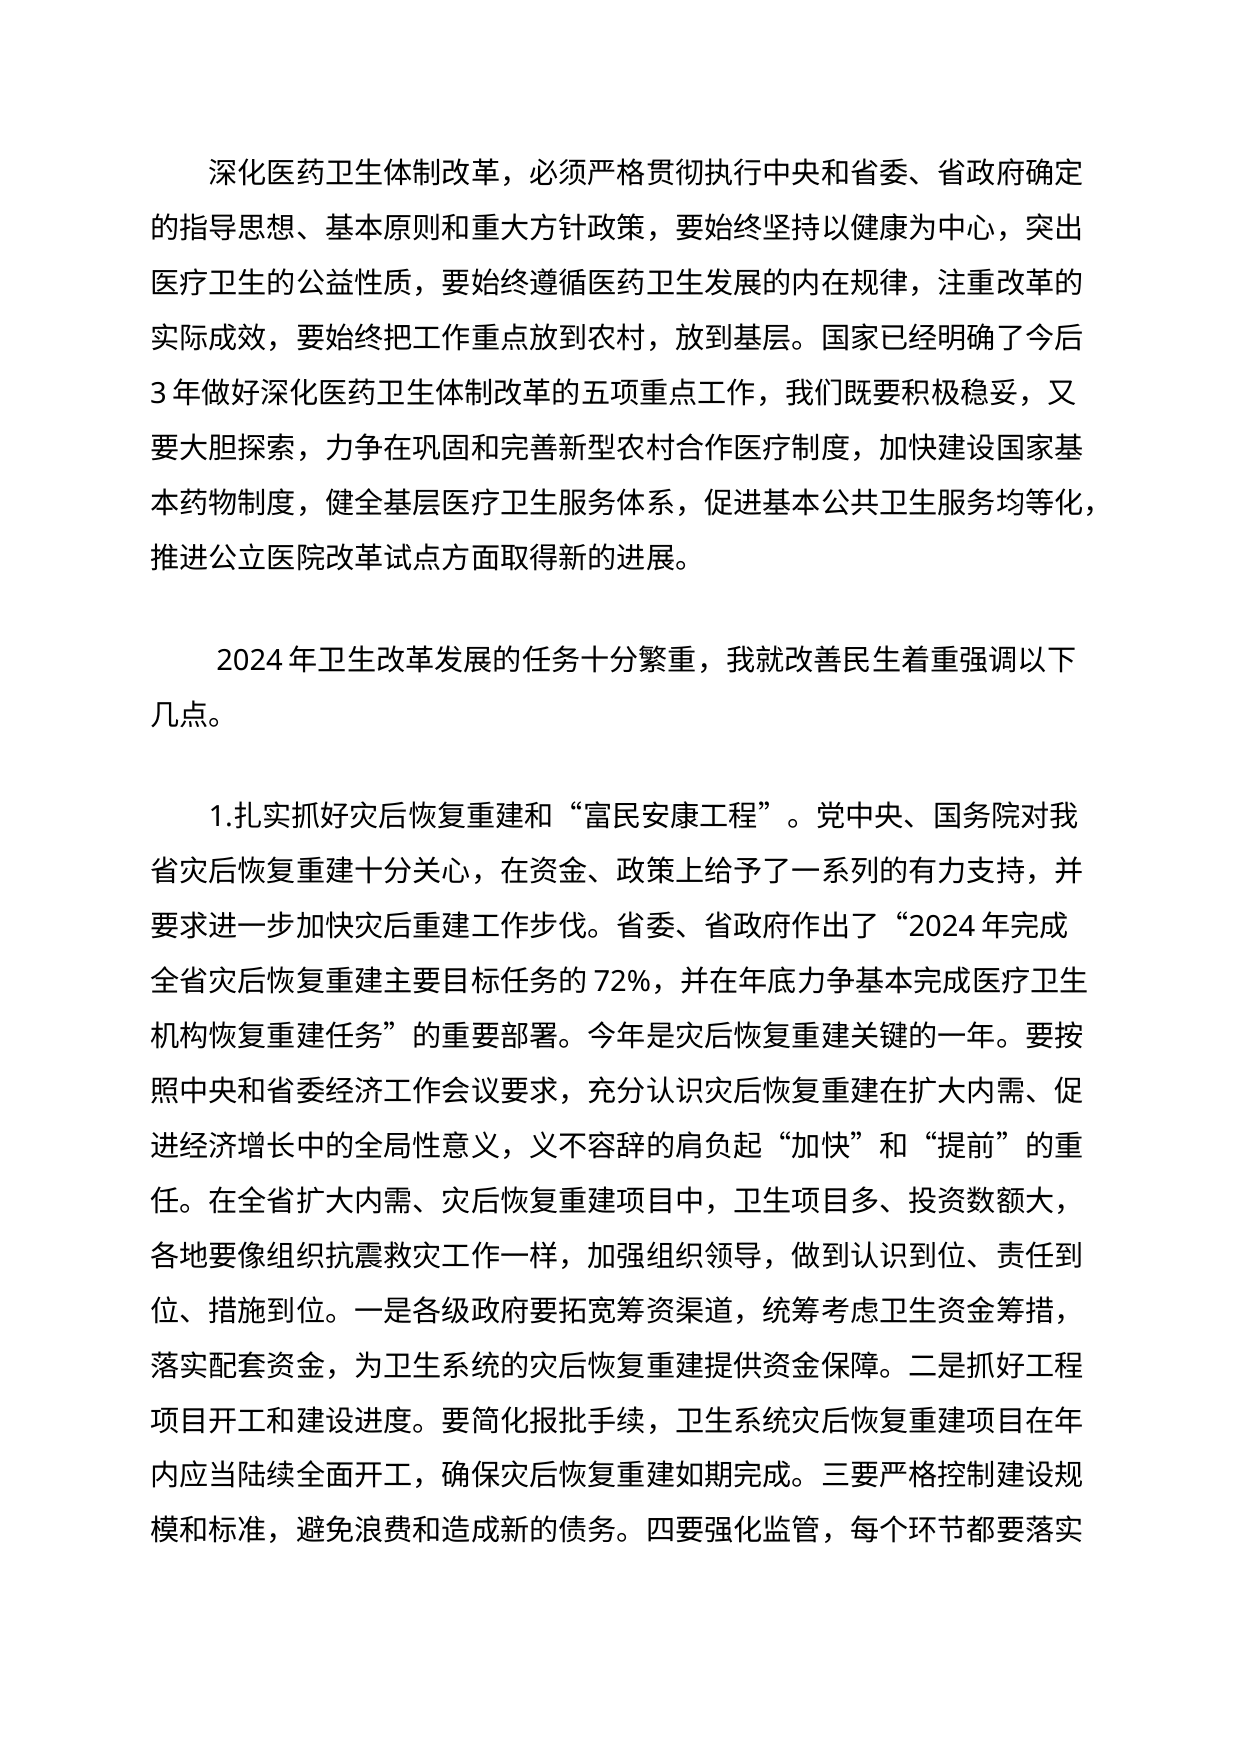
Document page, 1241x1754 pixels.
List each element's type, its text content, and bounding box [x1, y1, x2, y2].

text 深化医药卫生体制改革，必须严格贯彻执行中央和省委、省政府确定的指导思想、基本原则和重大方针政策，要始终坚持以健康为中心，突出医疗卫生的公益性质，要始终遵循医药卫生发展的内在规律，注重改革的实际成效，要始终把工作重点放到农村，放到基层。国家已经明确了今后3年做好深化医药卫生体制改革的五项重点工作，我们既要积极稳妥，又要大胆探索，力争在巩固和完善新型农村合作医疗制度，加快建设国家基本药物制度，健全基层医疗卫生服务体系，促进基本公共卫生服务均等化，推进公立医院改革试点方面取得新的进展。 [150, 150, 1090, 577]
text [150, 793, 1090, 1549]
text 2024年卫生改革发展的任务十分繁重，我就改善民生着重强调以下几点。 [150, 636, 1090, 733]
